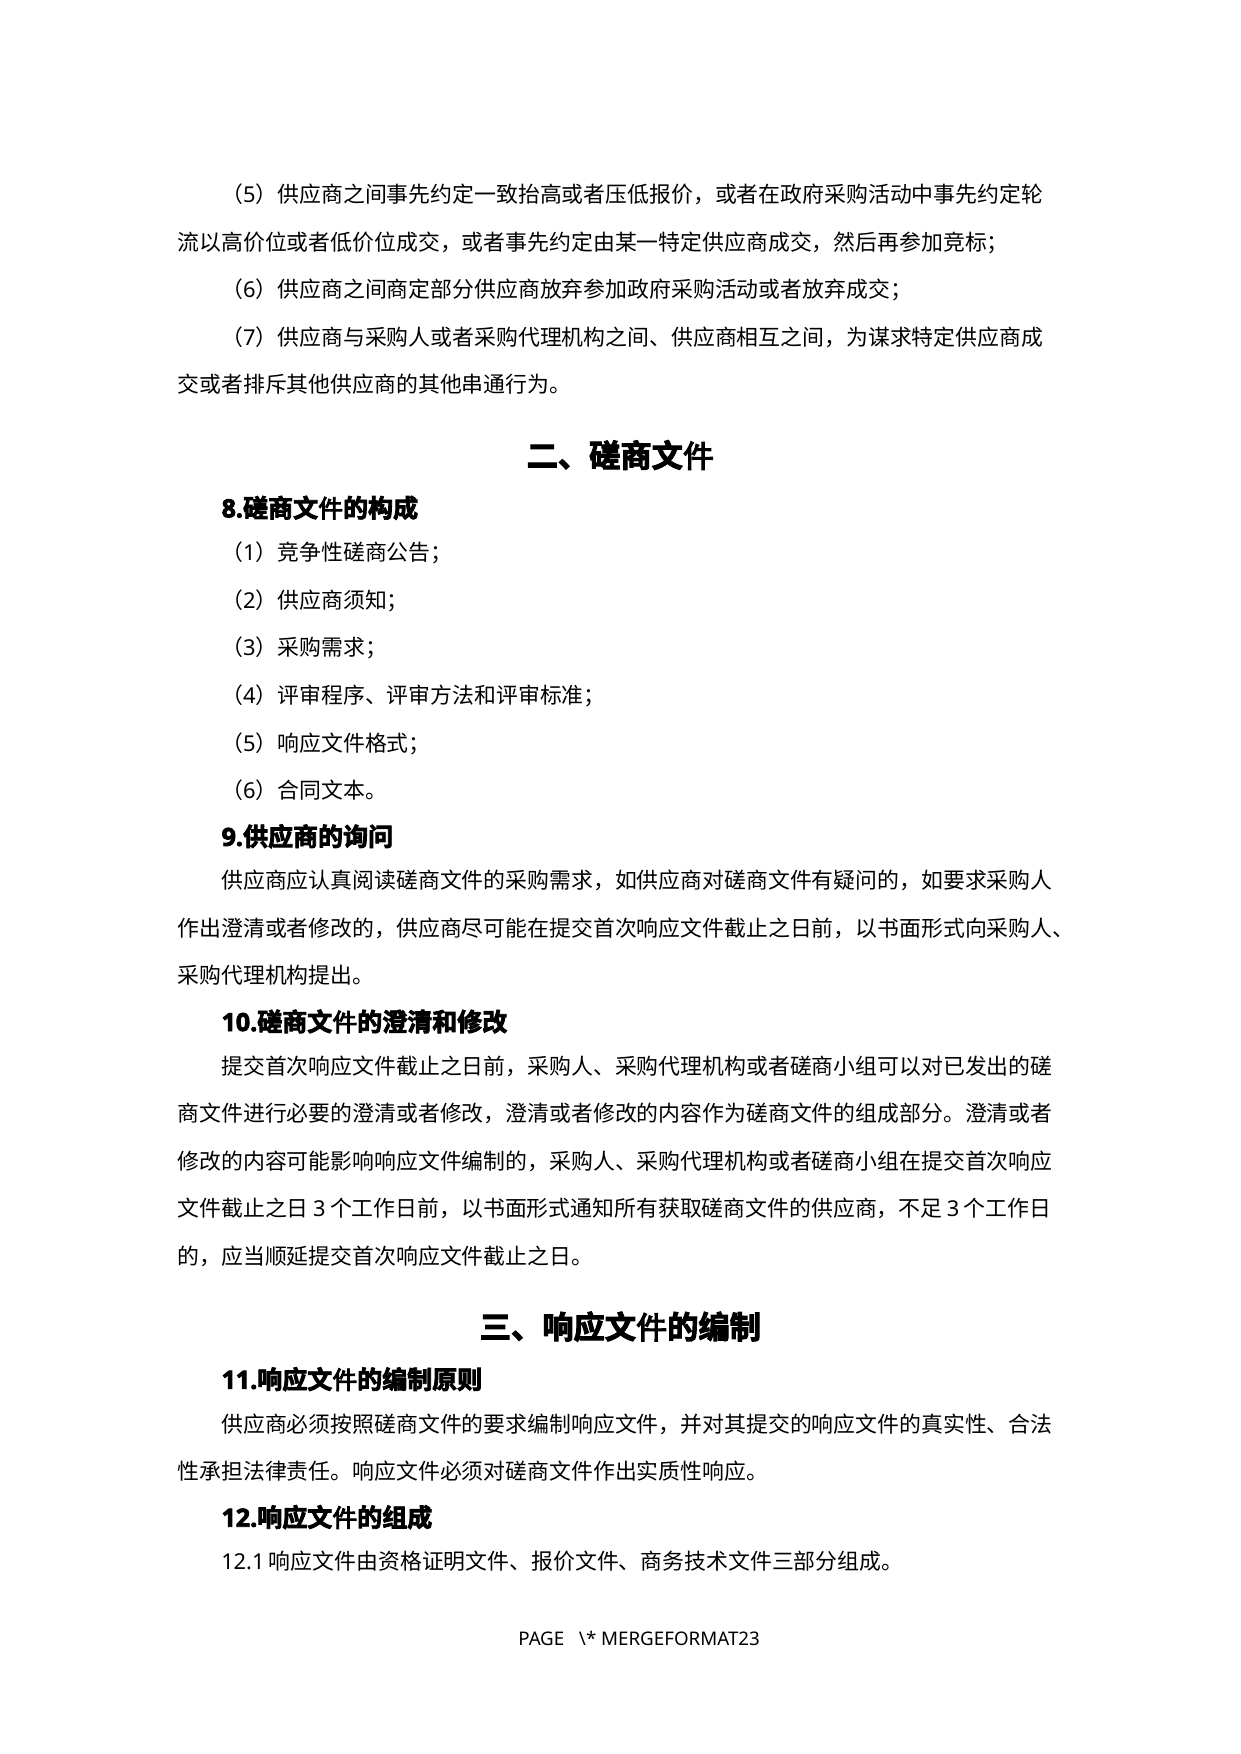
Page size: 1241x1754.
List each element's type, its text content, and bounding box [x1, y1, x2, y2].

text 12.响应文件的组成 [177, 1502, 1063, 1530]
text 9.供应商的询问 [177, 821, 1063, 849]
text 二、磋商文件 [177, 436, 1063, 471]
text （7）供应商与采购人或者采购代理机构之间、供应商相互之间，为谋求特定供应商成交或者排斥其他供应商的其他串通行为。 [177, 320, 1063, 399]
text 11.响应文件的编制原则 [177, 1364, 1063, 1392]
text 供应商应认真阅读磋商文件的采购需求，如供应商对磋商文件有疑问的，如要求采购人作出澄清或者修改的，供应商尽可能在提交首次响应文件截止之日前，以书面形式向采购人、采购代理机构提出。 [177, 863, 1063, 990]
text 12.1响应文件由资格证明文件、报价文件、商务技术文件三部分组成。 [177, 1544, 1063, 1576]
text 三、响应文件的编制 [177, 1307, 1063, 1343]
text （1）竞争性磋商公告； [177, 535, 1063, 567]
text 8.磋商文件的构成 [177, 492, 1063, 521]
text （2）供应商须知； [177, 583, 1063, 614]
text 10.磋商文件的澄清和修改 [177, 1006, 1063, 1034]
text （3）采购需求； [177, 630, 1063, 662]
text （6）合同文本。 [177, 773, 1063, 805]
text 供应商必须按照磋商文件的要求编制响应文件，并对其提交的响应文件的真实性、合法性承担法律责任。响应文件必须对磋商文件作出实质性响应。 [177, 1407, 1063, 1486]
text （5）响应文件格式； [177, 726, 1063, 757]
text （6）供应商之间商定部分供应商放弃参加政府采购活动或者放弃成交； [177, 272, 1063, 304]
text （5）供应商之间事先约定一致抬高或者压低报价，或者在政府采购活动中事先约定轮流以高价位或者低价位成交，或者事先约定由某一特定供应商成交，然后再参加竞标； [177, 177, 1063, 256]
text 提交首次响应文件截止之日前，采购人、采购代理机构或者磋商小组可以对已发出的磋商文件进行必要的澄清或者修改，澄清或者修改的内容作为磋商文件的组成部分。澄清或者修改的内容可能影响响应文件编制的，采购人、采购代理机构或者磋商小组在提交首次响应文件截止之日3个工作日前，以书面形式通知所有获取磋商文件的供应商，不足3个工作日的，应当顺延提交首次响应文件截止之日。 [177, 1049, 1063, 1271]
text （4）评审程序、评审方法和评审标准； [177, 678, 1063, 710]
